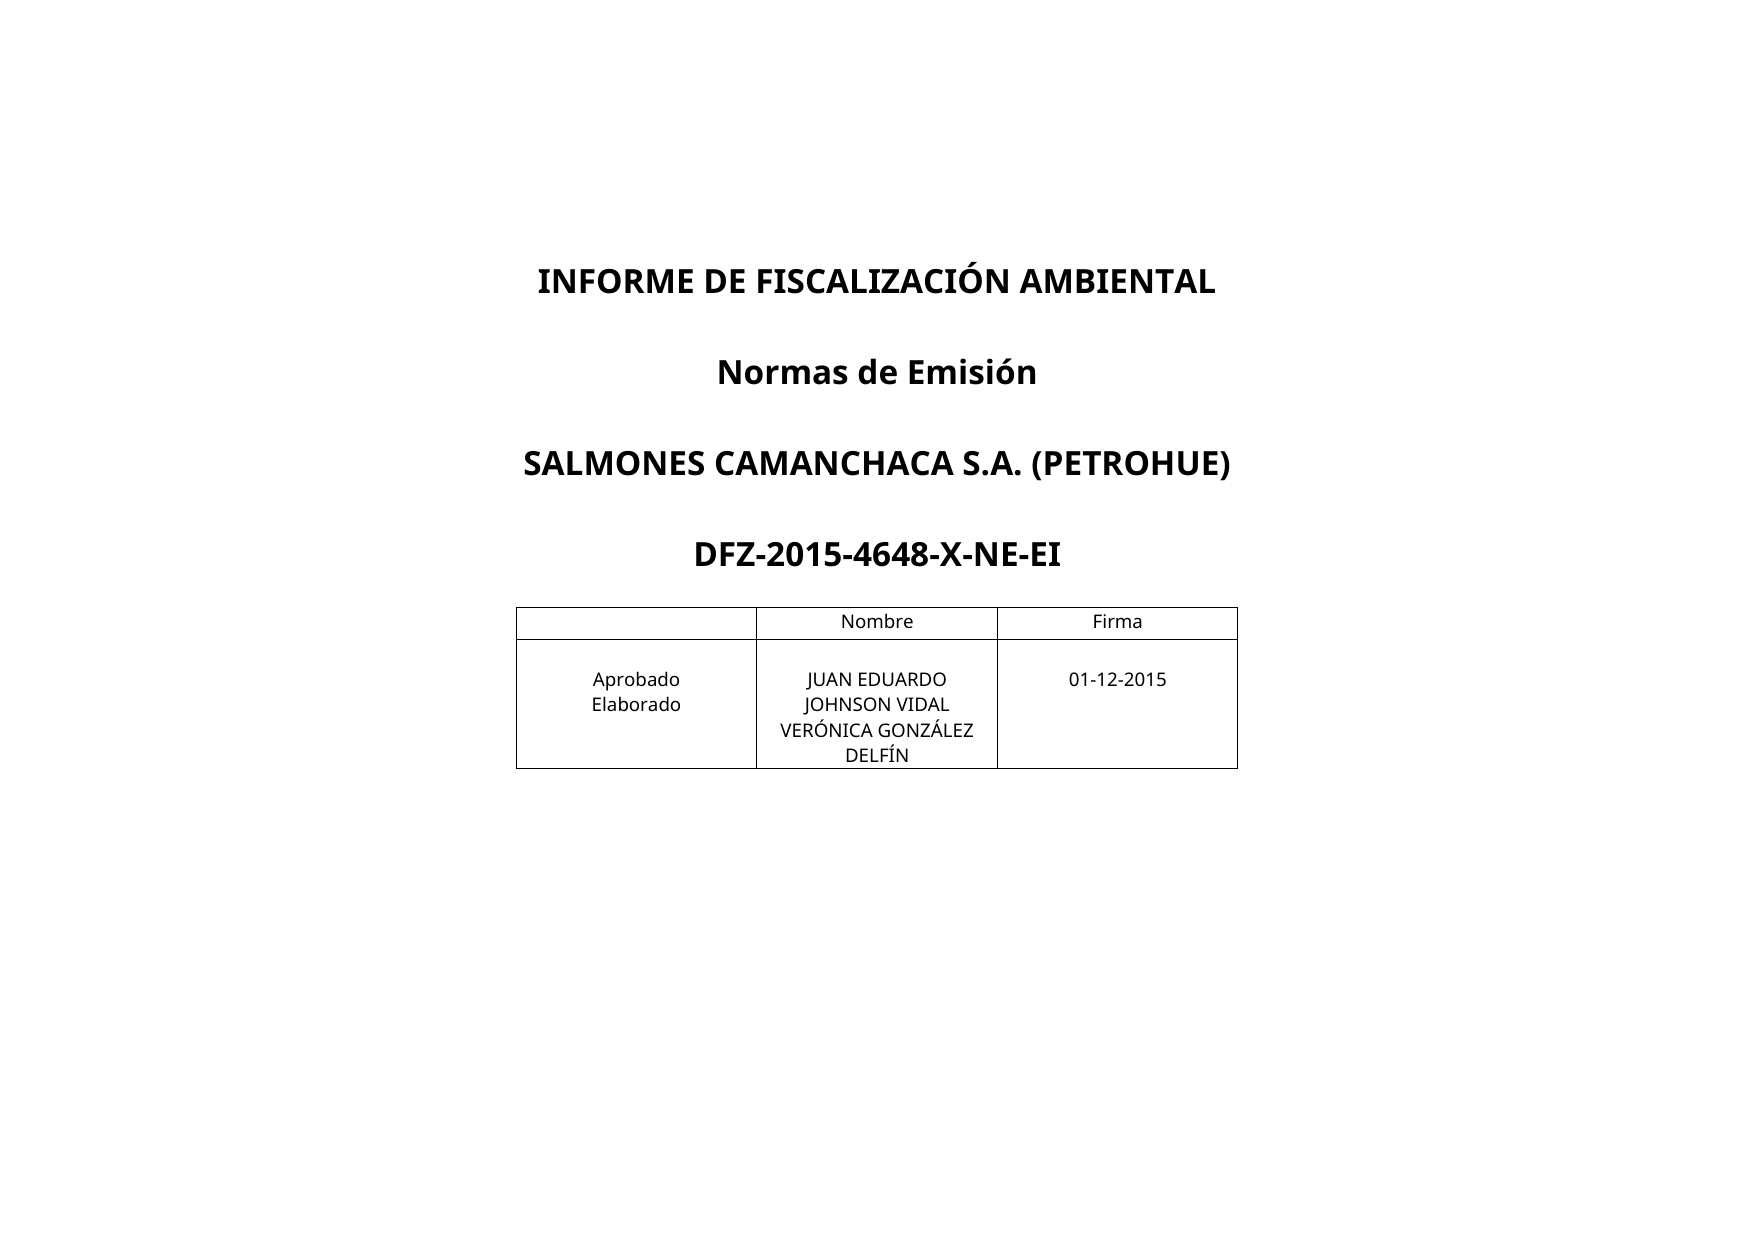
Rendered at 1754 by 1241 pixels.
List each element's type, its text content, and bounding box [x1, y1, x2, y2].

table_cell Aprobado Elaborado [517, 640, 756, 768]
text SALMONES CAMANCHACA S.A. (PETROHUE) [150, 394, 1604, 485]
text INFORME DE FISCALIZACIÓN AMBIENTAL [150, 212, 1604, 303]
text DFZ-2015-4648-X-NE-EI [150, 485, 1604, 576]
table_cell JUAN EDUARDO JOHNSON VIDAL VERÓNICA GONZÁLEZ DELFÍN [757, 640, 997, 768]
table_header Nombre [757, 608, 997, 639]
table_header Firma [998, 608, 1237, 639]
table_header [517, 608, 756, 639]
table_cell 01-12-2015 [998, 640, 1237, 768]
text Normas de Emisión [150, 303, 1604, 394]
